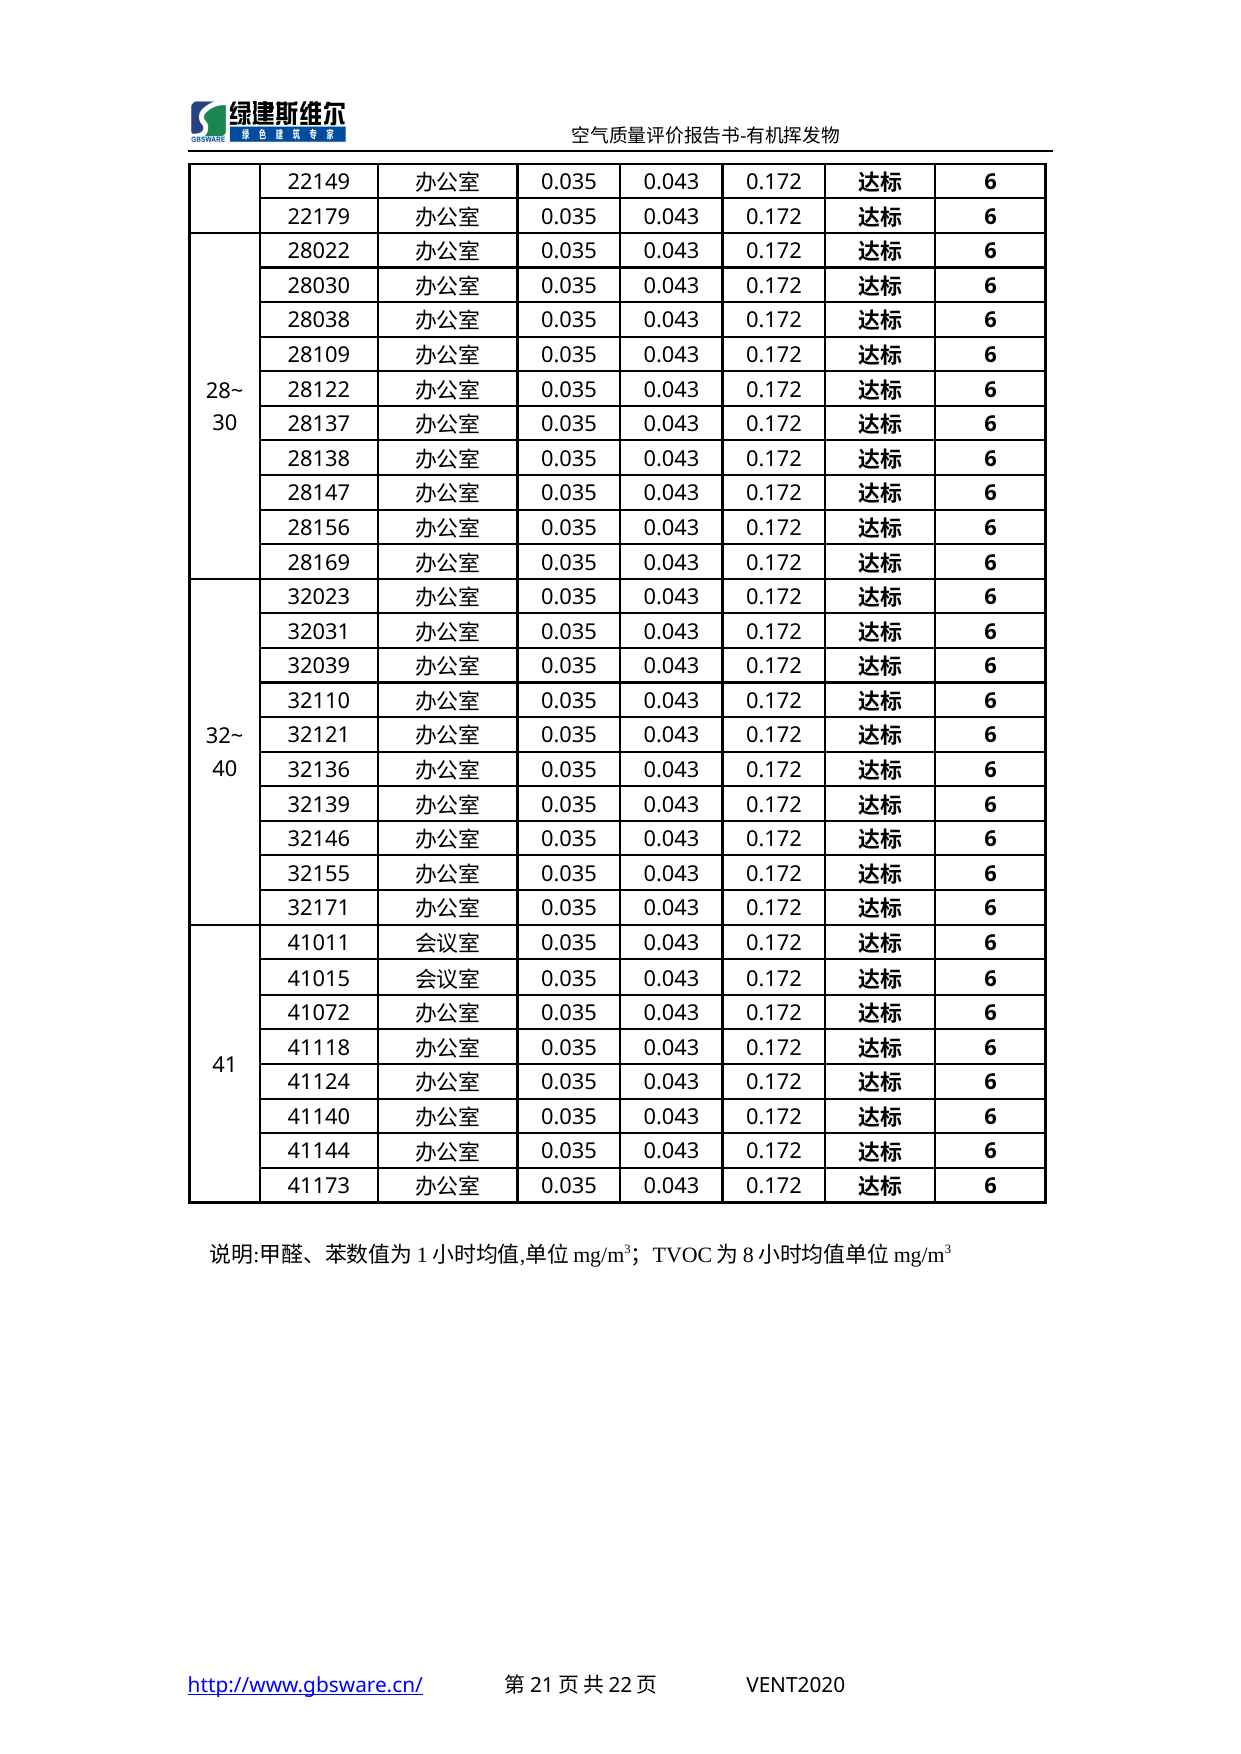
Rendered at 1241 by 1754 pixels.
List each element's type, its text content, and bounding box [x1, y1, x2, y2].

table_cell 0.035 [519, 753, 619, 785]
table_cell 0.035 [519, 718, 619, 751]
table_cell 办公室 [379, 199, 516, 232]
table_cell 0.043 [621, 338, 721, 370]
picture [187, 101, 347, 143]
table_cell 达标 [826, 199, 934, 232]
table_cell 达标 [826, 511, 934, 543]
table_cell 办公室 [379, 614, 516, 647]
table_cell 办公室 [379, 303, 516, 336]
table_cell 0.035 [519, 407, 619, 439]
table_cell 0.172 [724, 269, 824, 301]
table_cell 6 [936, 856, 1044, 889]
table_cell 0.172 [724, 649, 824, 681]
table_cell 0.035 [519, 926, 619, 958]
table_cell 0.043 [621, 996, 721, 1028]
table_cell 达标 [826, 891, 934, 923]
table_cell 0.043 [621, 614, 721, 647]
table_cell 达标 [826, 1134, 934, 1167]
table_cell 0.035 [519, 1065, 619, 1097]
table_cell 28109 [261, 338, 377, 370]
table_cell 达标 [826, 822, 934, 854]
table_cell 0.043 [621, 269, 721, 301]
table_cell 0.043 [621, 1030, 721, 1063]
table_cell 0.035 [519, 1169, 619, 1201]
table_cell 0.035 [519, 1134, 619, 1167]
table_cell 办公室 [379, 1134, 516, 1167]
table_cell 办公室 [379, 269, 516, 301]
table_cell 0.035 [519, 787, 619, 820]
table_cell 办公室 [379, 476, 516, 508]
table_cell 0.043 [621, 753, 721, 785]
table_cell 达标 [826, 269, 934, 301]
table_cell 办公室 [379, 441, 516, 474]
table_cell 0.035 [519, 545, 619, 578]
table_cell 0.043 [621, 822, 721, 854]
table_cell 0.172 [724, 891, 824, 923]
table_cell 6 [936, 1134, 1044, 1167]
table_cell 41011 [261, 926, 377, 958]
table_cell 办公室 [379, 1169, 516, 1201]
table_cell 0.035 [519, 372, 619, 405]
table_cell 32039 [261, 649, 377, 681]
table_cell 6 [936, 303, 1044, 336]
table_cell 办公室 [379, 753, 516, 785]
table_cell 达标 [826, 234, 934, 266]
table_cell 0.035 [519, 822, 619, 854]
table_cell 6 [936, 1169, 1044, 1201]
table_cell 0.043 [621, 926, 721, 958]
table_cell 0.043 [621, 891, 721, 923]
table_cell 28122 [261, 372, 377, 405]
table_cell 0.172 [724, 511, 824, 543]
table_cell 0.043 [621, 545, 721, 578]
table_cell 41072 [261, 996, 377, 1028]
table_cell 办公室 [379, 996, 516, 1028]
table_cell 办公室 [379, 891, 516, 923]
table_cell 0.172 [724, 441, 824, 474]
table_cell 6 [936, 441, 1044, 474]
table_cell 办公室 [379, 165, 516, 197]
table_cell 0.035 [519, 684, 619, 716]
table_cell 32171 [261, 891, 377, 923]
table_cell 32110 [261, 684, 377, 716]
table_cell 0.035 [519, 441, 619, 474]
table_cell 6 [936, 165, 1044, 197]
table_cell 41140 [261, 1100, 377, 1132]
table_cell 0.043 [621, 511, 721, 543]
table_cell 达标 [826, 1169, 934, 1201]
table_cell 达标 [826, 303, 934, 336]
table_cell 28147 [261, 476, 377, 508]
table_cell 办公室 [379, 1100, 516, 1132]
table_cell 达标 [826, 165, 934, 197]
table_cell 32023 [261, 580, 377, 612]
table_cell 0.043 [621, 960, 721, 994]
table_cell 6 [936, 787, 1044, 820]
table_cell 办公室 [379, 407, 516, 439]
table_cell 达标 [826, 1100, 934, 1132]
table_cell 0.035 [519, 234, 619, 266]
table_cell 办公室 [379, 649, 516, 681]
table_cell 达标 [826, 718, 934, 751]
table_cell 32136 [261, 753, 377, 785]
table_cell 0.035 [519, 614, 619, 647]
table_cell 达标 [826, 753, 934, 785]
table_cell 达标 [826, 476, 934, 508]
table_cell 0.043 [621, 580, 721, 612]
table_cell 6 [936, 960, 1044, 994]
table_cell 办公室 [379, 580, 516, 612]
table_cell 达标 [826, 856, 934, 889]
table_cell 办公室 [379, 234, 516, 266]
table_cell 0.172 [724, 926, 824, 958]
table_cell 0.172 [724, 1100, 824, 1132]
table_cell 0.172 [724, 1169, 824, 1201]
table_cell 0.172 [724, 822, 824, 854]
table_cell 0.172 [724, 545, 824, 578]
table_cell 0.172 [724, 1030, 824, 1063]
table_cell 办公室 [379, 787, 516, 820]
table_cell 达标 [826, 372, 934, 405]
table_cell 32031 [261, 614, 377, 647]
table_cell 32146 [261, 822, 377, 854]
table_cell 6 [936, 822, 1044, 854]
table_cell 0.035 [519, 649, 619, 681]
table_cell 0.172 [724, 684, 824, 716]
table_cell 6 [936, 372, 1044, 405]
table_cell 办公室 [379, 856, 516, 889]
table_cell 32121 [261, 718, 377, 751]
table_cell 28030 [261, 269, 377, 301]
table_cell 0.172 [724, 1134, 824, 1167]
table_cell 0.172 [724, 476, 824, 508]
table_cell 6 [936, 1065, 1044, 1097]
table_cell 28137 [261, 407, 377, 439]
table_cell 0.172 [724, 856, 824, 889]
table_cell 办公室 [379, 545, 516, 578]
table_cell 0.035 [519, 960, 619, 994]
table_cell 0.172 [724, 718, 824, 751]
table_cell 6 [936, 338, 1044, 370]
table_cell 0.043 [621, 441, 721, 474]
table_cell 0.043 [621, 234, 721, 266]
table_cell 办公室 [379, 511, 516, 543]
table_cell 达标 [826, 996, 934, 1028]
table_cell 22149 [261, 165, 377, 197]
table_cell 0.035 [519, 269, 619, 301]
table_cell 6 [936, 718, 1044, 751]
table_cell 达标 [826, 580, 934, 612]
table_cell 0.172 [724, 372, 824, 405]
table_cell 0.043 [621, 649, 721, 681]
table_cell 0.043 [621, 303, 721, 336]
table_cell 6 [936, 996, 1044, 1028]
table_cell 达标 [826, 926, 934, 958]
table_cell 办公室 [379, 1065, 516, 1097]
table_cell 0.035 [519, 303, 619, 336]
table_cell 达标 [826, 614, 934, 647]
table_cell 0.035 [519, 1030, 619, 1063]
table_cell 0.172 [724, 753, 824, 785]
table_cell 0.035 [519, 1100, 619, 1132]
table_cell 22179 [261, 199, 377, 232]
table_cell 0.172 [724, 580, 824, 612]
table_cell 6 [936, 234, 1044, 266]
table_cell 6 [936, 580, 1044, 612]
table_cell 28038 [261, 303, 377, 336]
table_cell 达标 [826, 960, 934, 994]
table_cell 41173 [261, 1169, 377, 1201]
table_cell 0.043 [621, 856, 721, 889]
table_cell 0.043 [621, 1100, 721, 1132]
table_cell 28169 [261, 545, 377, 578]
table_cell 41 [191, 926, 259, 1201]
table_cell 28156 [261, 511, 377, 543]
table_cell 0.172 [724, 996, 824, 1028]
table_cell 6 [936, 199, 1044, 232]
table_cell 0.035 [519, 199, 619, 232]
table_cell 6 [936, 614, 1044, 647]
table_cell 达标 [826, 407, 934, 439]
table_cell 0.043 [621, 718, 721, 751]
table_cell 0.172 [724, 407, 824, 439]
table_cell 会议室 [379, 960, 516, 994]
table_cell 0.172 [724, 165, 824, 197]
table_cell 0.035 [519, 996, 619, 1028]
table_cell 达标 [826, 649, 934, 681]
table_cell 0.172 [724, 199, 824, 232]
table_cell 0.172 [724, 234, 824, 266]
table_cell 41118 [261, 1030, 377, 1063]
table_cell 达标 [826, 1030, 934, 1063]
table_cell 达标 [826, 1065, 934, 1097]
table_cell 41124 [261, 1065, 377, 1097]
table_cell 0.043 [621, 1065, 721, 1097]
table_cell 0.172 [724, 614, 824, 647]
table_cell 6 [936, 545, 1044, 578]
table_cell 办公室 [379, 684, 516, 716]
table_cell 达标 [826, 441, 934, 474]
table_cell 6 [936, 476, 1044, 508]
table_cell 0.035 [519, 856, 619, 889]
table_cell 0.035 [519, 165, 619, 197]
table_cell 会议室 [379, 926, 516, 958]
table_cell 0.172 [724, 1065, 824, 1097]
table_cell 32~40 [191, 580, 259, 923]
table_cell 办公室 [379, 822, 516, 854]
table_cell 0.043 [621, 1169, 721, 1201]
table_cell 0.043 [621, 1134, 721, 1167]
table_cell 32155 [261, 856, 377, 889]
table_cell 6 [936, 269, 1044, 301]
table_cell 达标 [826, 338, 934, 370]
table_cell 6 [936, 1030, 1044, 1063]
table_cell 0.043 [621, 407, 721, 439]
table_cell 0.035 [519, 891, 619, 923]
table_cell 6 [936, 407, 1044, 439]
table_cell 0.035 [519, 476, 619, 508]
table_cell 办公室 [379, 372, 516, 405]
table_cell 0.172 [724, 787, 824, 820]
table_cell 办公室 [379, 1030, 516, 1063]
text 说明:甲醛、苯数值为1小时均值,单位mg/m3；TVOC为8小时均值单位mg/m3 [187, 1237, 1031, 1269]
table_cell 41144 [261, 1134, 377, 1167]
table_cell 0.043 [621, 476, 721, 508]
table_cell 28~30 [191, 234, 259, 578]
table_cell 6 [936, 649, 1044, 681]
table_cell 0.172 [724, 960, 824, 994]
table_cell 6 [936, 511, 1044, 543]
table_cell 6 [936, 753, 1044, 785]
table_cell 达标 [826, 787, 934, 820]
table_cell 28138 [261, 441, 377, 474]
table_cell 6 [936, 1100, 1044, 1132]
table_cell 28022 [261, 234, 377, 266]
table_cell 6 [936, 891, 1044, 923]
table_cell 办公室 [379, 718, 516, 751]
table_cell 0.043 [621, 684, 721, 716]
table_cell 0.035 [519, 511, 619, 543]
table_cell 达标 [826, 545, 934, 578]
table_cell 0.172 [724, 303, 824, 336]
table_cell 0.043 [621, 787, 721, 820]
table_cell 0.043 [621, 165, 721, 197]
table_cell 办公室 [379, 338, 516, 370]
table_cell 达标 [826, 684, 934, 716]
table_cell 0.172 [724, 338, 824, 370]
table_cell 0.043 [621, 199, 721, 232]
table_cell 6 [936, 684, 1044, 716]
table_cell 41015 [261, 960, 377, 994]
table_cell 0.043 [621, 372, 721, 405]
table_cell 6 [936, 926, 1044, 958]
table_cell 0.035 [519, 580, 619, 612]
table_cell 0.035 [519, 338, 619, 370]
table_cell 32139 [261, 787, 377, 820]
